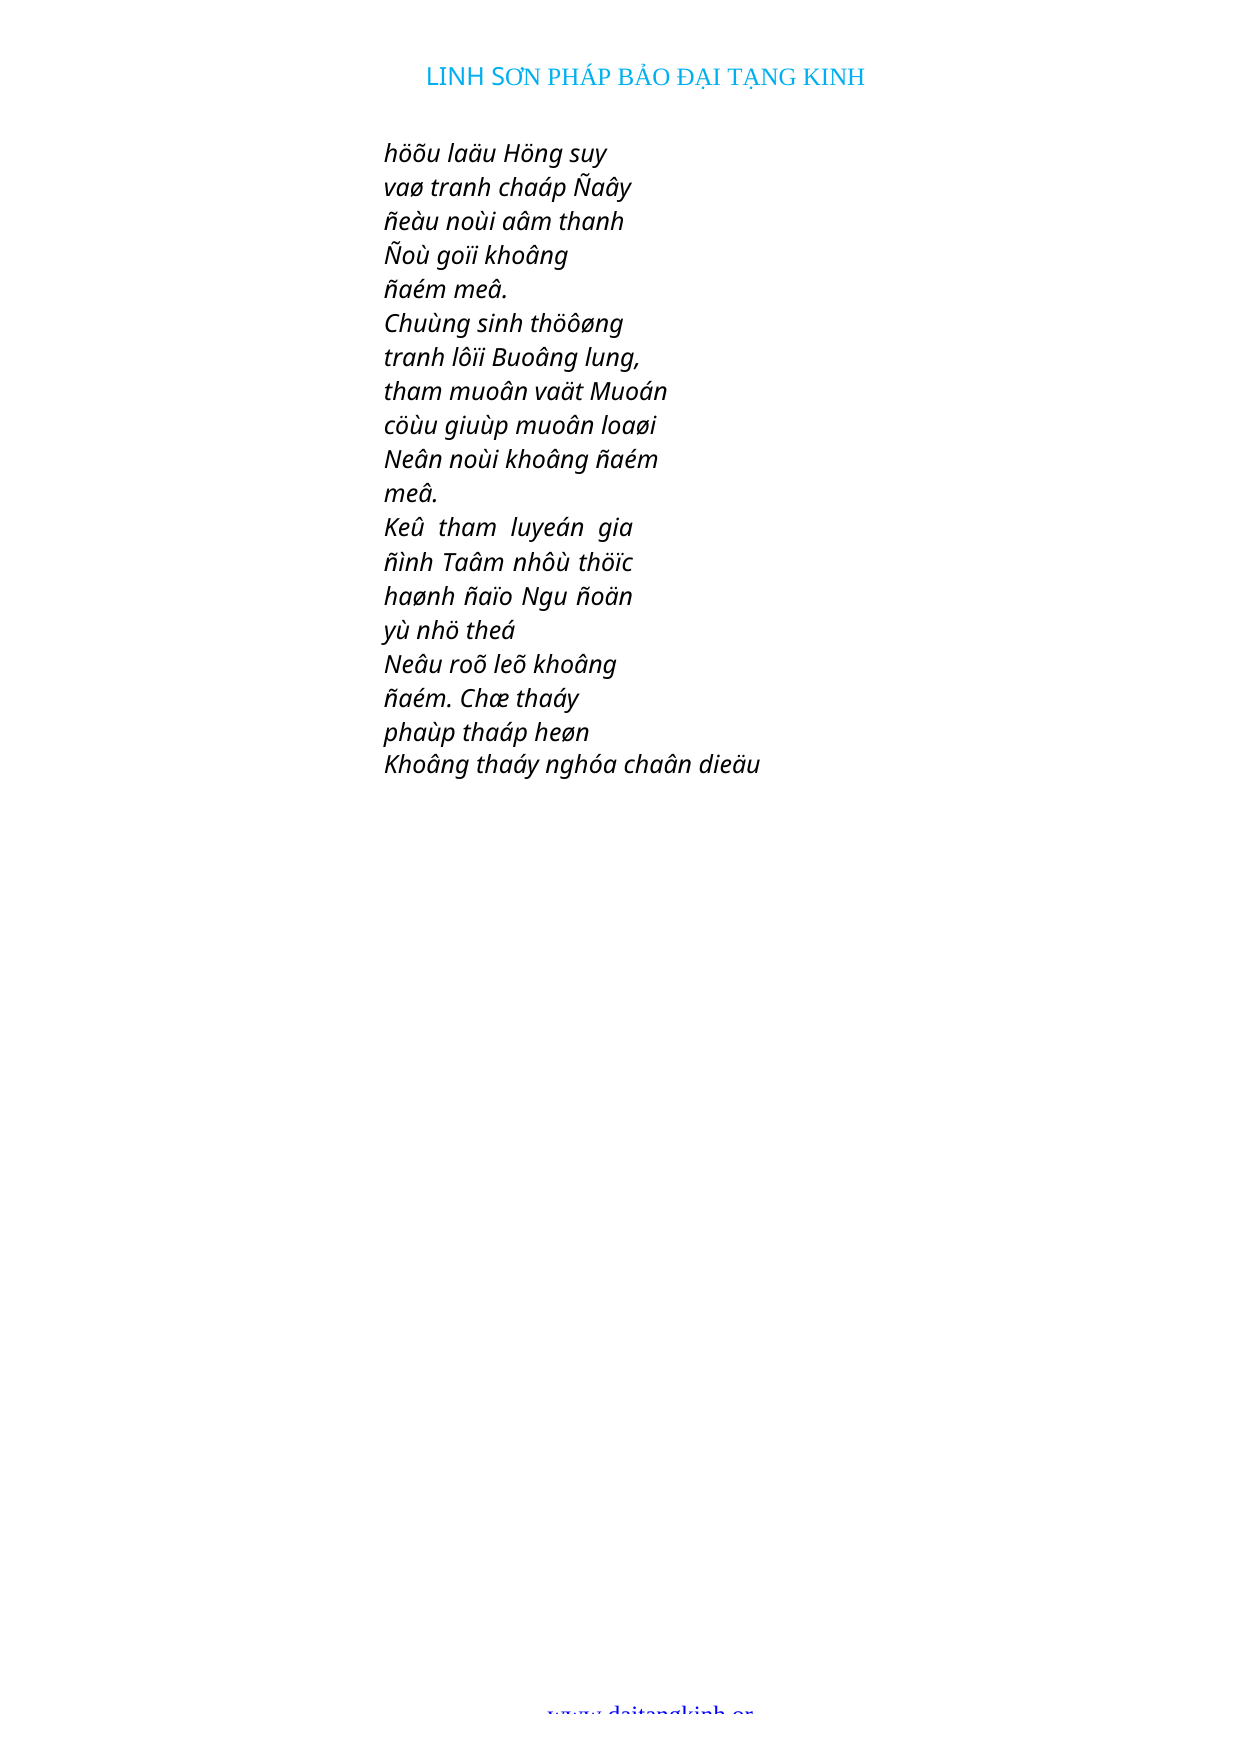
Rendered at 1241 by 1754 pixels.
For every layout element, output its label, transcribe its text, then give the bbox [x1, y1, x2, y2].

text Chuùng sinh thöôøng tranh lôïi Buoâng lung, tham muoân vaät Muoán cöùu giuùp muoân loaøi Neân noùi khoâng ñaém meâ. [384, 306, 680, 510]
text Khoâng thaáy nghóa chaân dieäu [384, 748, 1105, 780]
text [384, 135, 637, 306]
text Neâu roõ leõ khoâng ñaém. Chæ thaáy phaùp thaáp heøn [384, 646, 637, 748]
text Keû tham luyeán gia ñình Taâm nhôù thöïc haønh ñaïo Ngu ñoän yù nhö theá [384, 510, 633, 646]
